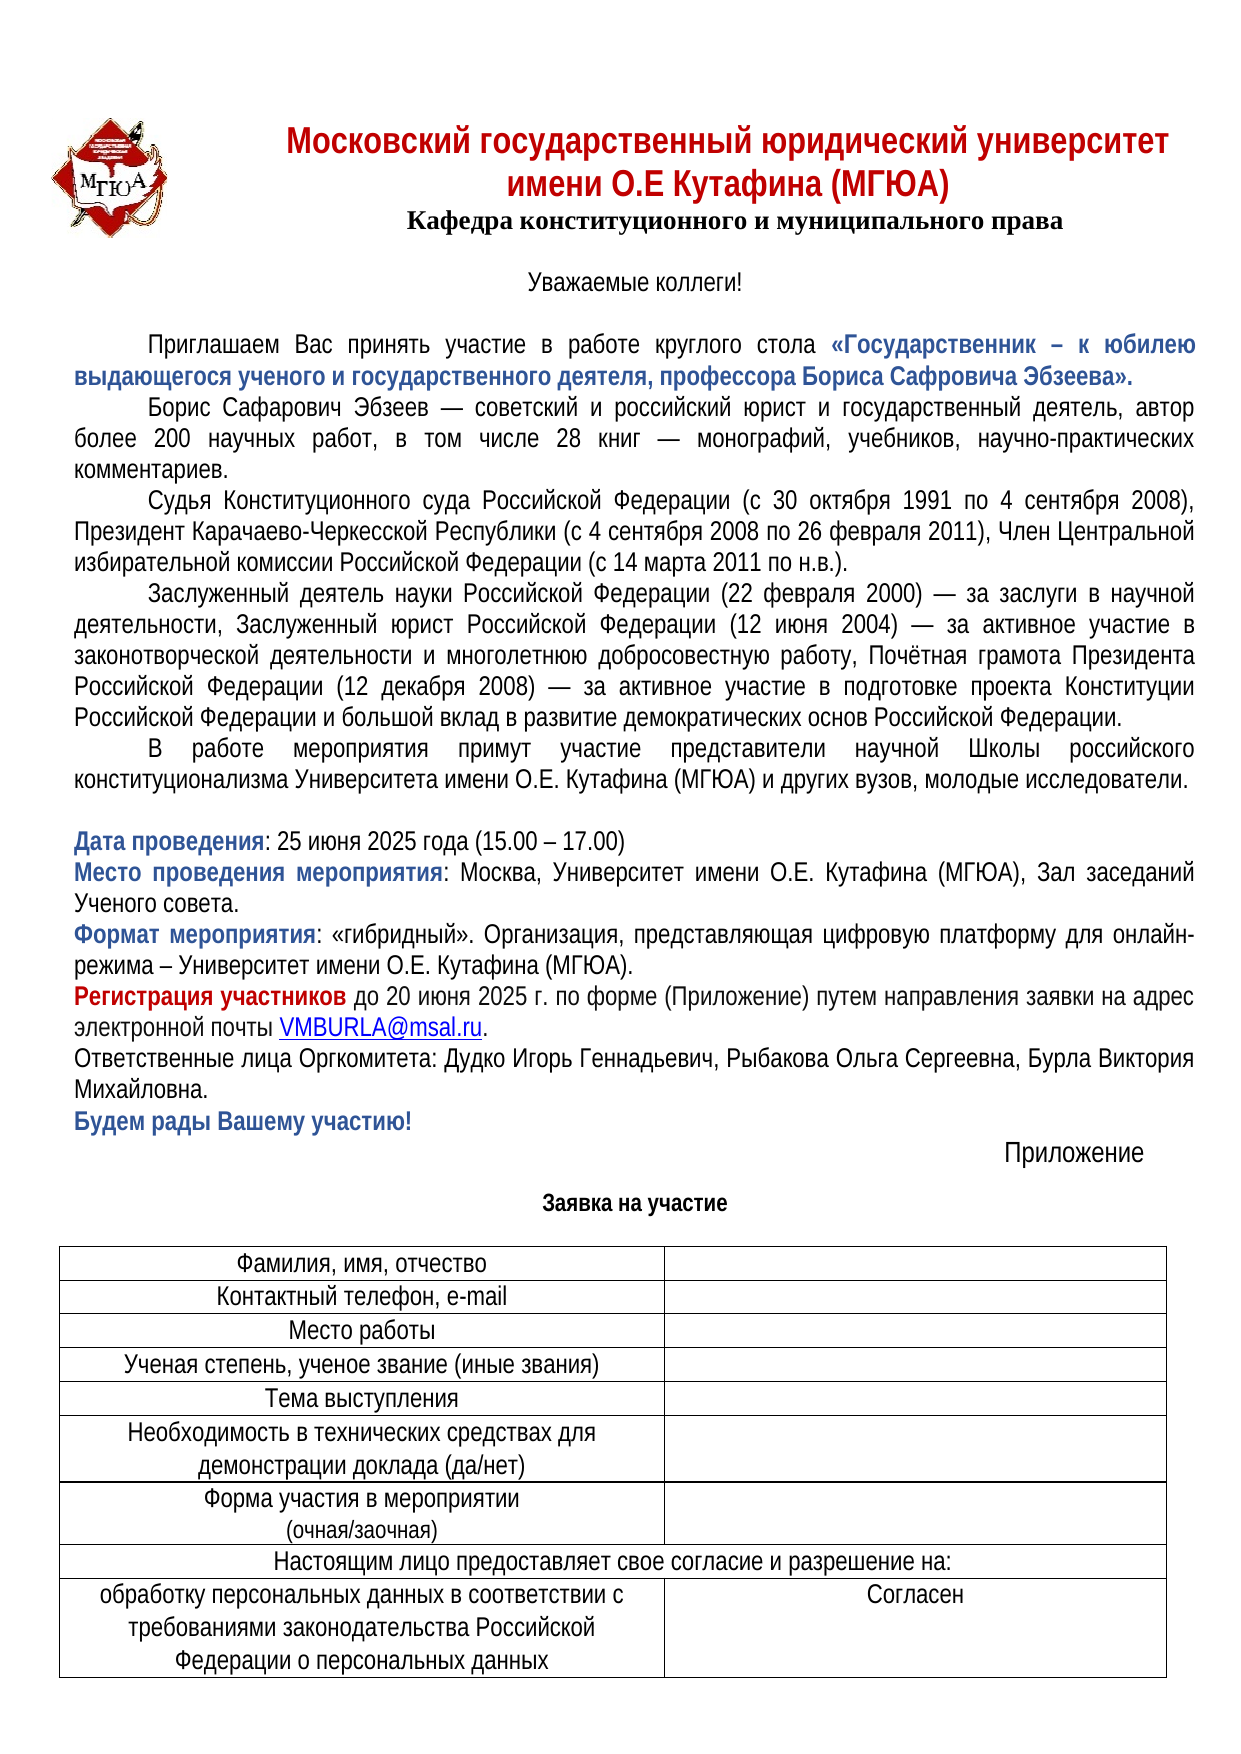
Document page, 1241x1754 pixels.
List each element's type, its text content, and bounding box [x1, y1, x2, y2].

list Уважаемые коллеги! [74, 266, 1196, 297]
text Московский государственный юридический университет [168, 118, 1196, 161]
table_cell [665, 1348, 1166, 1381]
table_cell Тема выступления [60, 1382, 664, 1415]
table_header Фамилия, имя, отчество [60, 1247, 664, 1279]
text В работе мероприятия примут участие представители научной Школы российского конституционализма Университета имени О.Е. Кутафина (МГЮА) и других вузов, молодые исследователи. [74, 732, 1196, 794]
table_cell [665, 1314, 1166, 1347]
text Регистрация участников до 20 июня 2025 г. по форме (Приложение) путем направления заявки на адрес электронной почты VMBURLA@msal.ru. [74, 980, 1196, 1042]
text Дата проведения: 25 июня 2025 года (15.00 – 17.00) [74, 825, 1196, 856]
text Место проведения мероприятия: Москва, Университет имени О.Е. Кутафина (МГЮА), Зал заседаний Ученого совета. [74, 856, 1196, 918]
table_header [665, 1247, 1166, 1279]
table_cell обработку персональных данных в соответствии с требованиями законодательства Российской Федерации о персональных данных [60, 1579, 664, 1677]
text Формат мероприятия: «гибридный». Организация, представляющая цифровую платформу для онлайн-режима – Университет имени О.Е. Кутафина (МГЮА). [74, 918, 1196, 980]
text Приложение [1004, 1136, 1196, 1169]
text Будем рады Вашему участию! [74, 1104, 1196, 1136]
table_cell Место работы [60, 1314, 664, 1347]
text Борис Сафарович Эбзеев — советский и российский юрист и государственный деятель, автор более 200 научных работ, в том числе 28 книг — монографий, учебников, научно-практических комментариев. [74, 391, 1196, 484]
text Заслуженный деятель науки Российской Федерации (22 февраля 2000) — за заслуги в научной деятельности, Заслуженный юрист Российской Федерации (12 июня 2004) — за активное участие в законотворческой деятельности и многолетнюю добросовестную работу, Почётная грамота Президента Российской Федерации (12 декабря 2008) — за активное участие в подготовке проекта Конституции Российской Федерации и большой вклад в развитие демократических основ Российской Федерации. [74, 577, 1196, 732]
text Кафедра конституционного и муниципального права [168, 204, 1196, 235]
picture [51, 118, 168, 238]
table_cell Согласен [665, 1579, 1166, 1677]
text Приглашаем Вас принять участие в работе круглого стола «Государственник – к юбилею выдающегося ученого и государственного деятеля, профессора Бориса Сафровича Эбзеева». [74, 328, 1196, 391]
text имени О.Е Кутафина (МГЮА) [168, 161, 1196, 204]
table_cell [665, 1281, 1166, 1313]
text Судья Конституционного суда Российской Федерации (с 30 октября 1991 по 4 сентября 2008), Президент Карачаево-Черкесской Республики (с 4 сентября 2008 по 26 февраля 2011), Член Центральной избирательной комиссии Российской Федерации (с 14 марта 2011 по н.в.). [74, 484, 1196, 577]
table_cell Необходимость в технических средствах для демонстрации доклада (да/нет) [60, 1416, 664, 1481]
table_cell Форма участия в мероприятии (очная/заочная) [60, 1483, 664, 1544]
text Заявка на участие [74, 1188, 1196, 1217]
table_cell Настоящим лицо предоставляет свое согласие и разрешение на: [60, 1545, 1166, 1577]
table_cell Контактный телефон, e-mail [60, 1281, 664, 1313]
table_cell [665, 1483, 1166, 1544]
table_cell Ученая степень, ученое звание (иные звания) [60, 1348, 664, 1381]
table_cell [665, 1416, 1166, 1481]
table_cell [665, 1382, 1166, 1415]
text Ответственные лица Оргкомитета: Дудко Игорь Геннадьевич, Рыбакова Ольга Сергеевна, Бурла Виктория Михайловна. [74, 1042, 1196, 1104]
